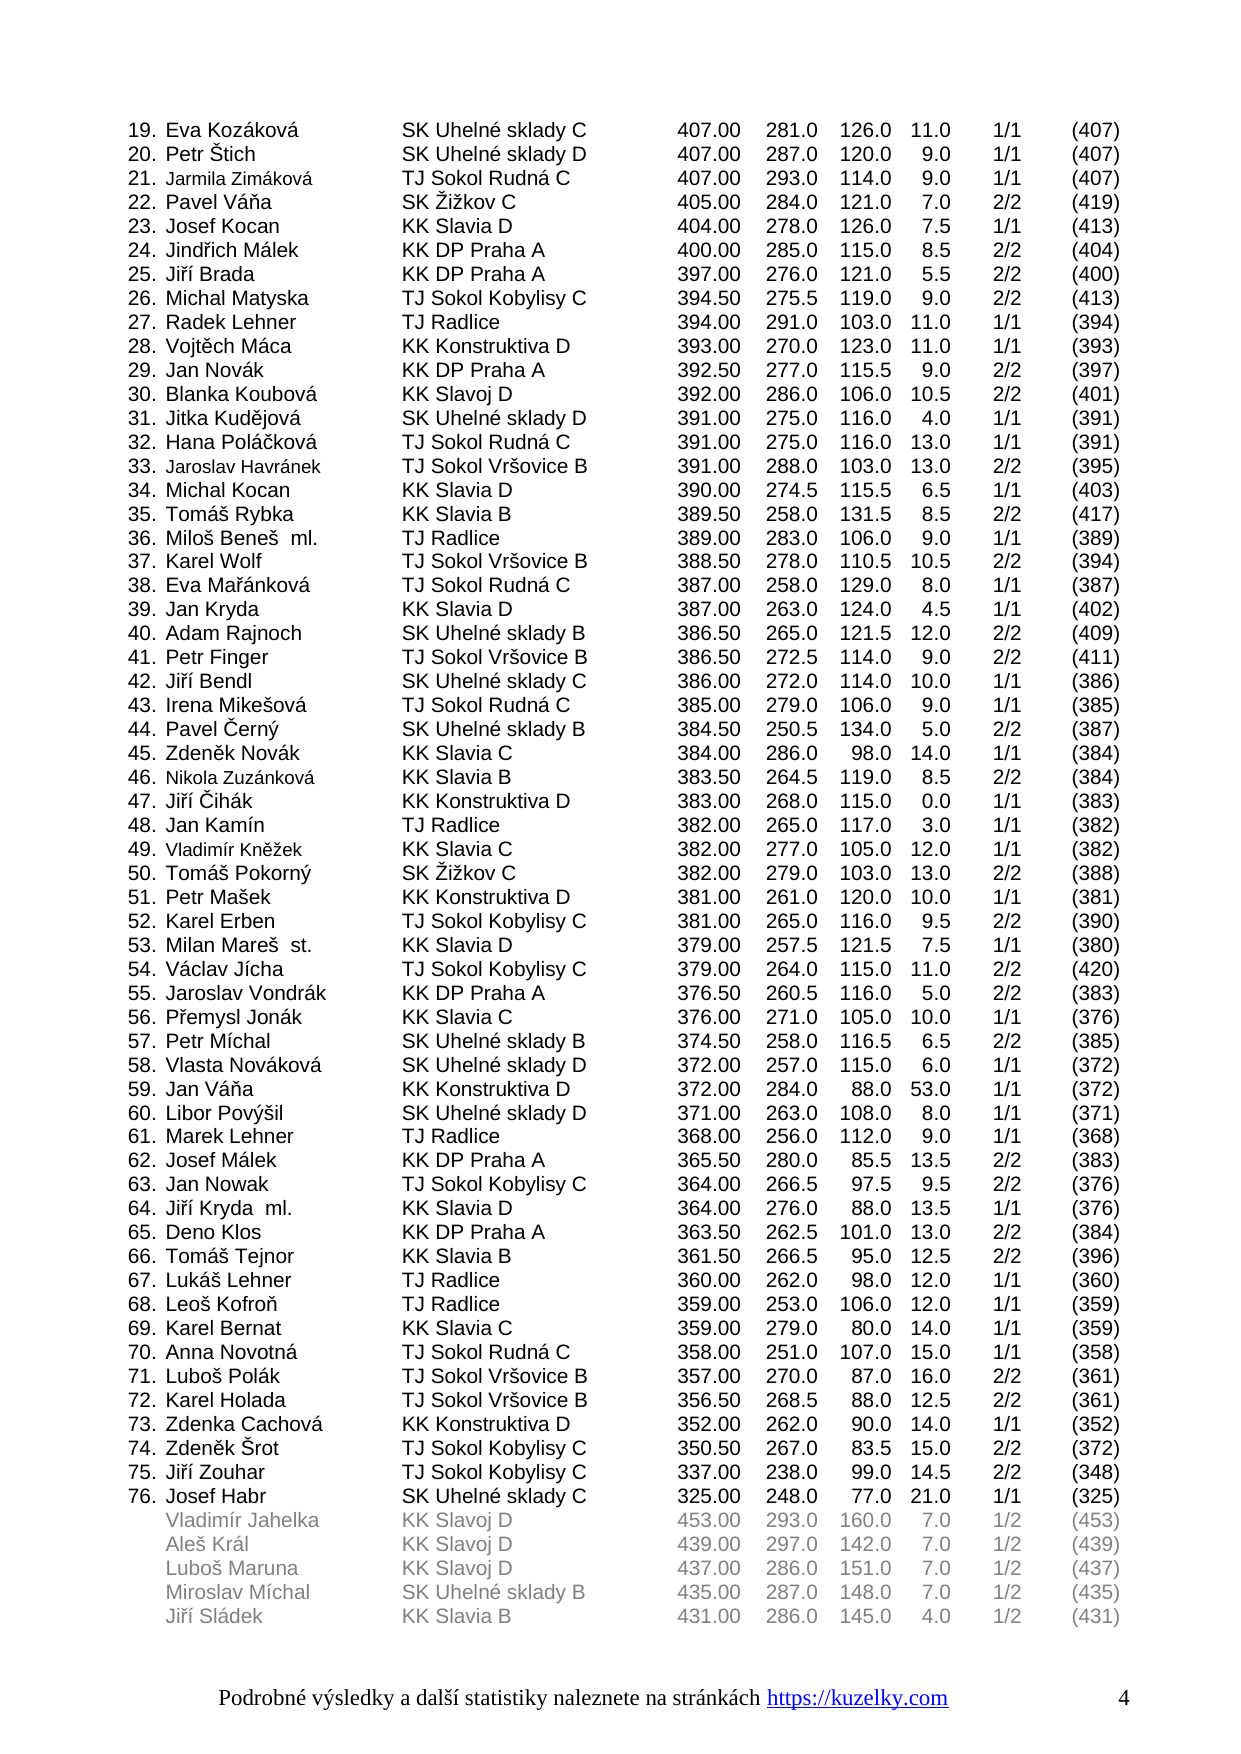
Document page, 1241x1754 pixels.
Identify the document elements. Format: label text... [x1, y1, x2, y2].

text 67. Lukáš Lehner TJ Radlice 360.00 262.0 98.0 12.0 1/1 (360) [106, 1268, 1134, 1292]
text 42. Jiří Bendl SK Uhelné sklady C 386.00 272.0 114.0 10.0 1/1 (386) [106, 669, 1134, 693]
text 21. Jarmila Zimáková TJ Sokol Rudná C 407.00 293.0 114.0 9.0 1/1 (407) [106, 166, 1134, 190]
text 39. Jan Kryda KK Slavia D 387.00 263.0 124.0 4.5 1/1 (402) [106, 597, 1134, 621]
text 76. Josef Habr SK Uhelné sklady C 325.00 248.0 77.0 21.0 1/1 (325) [106, 1484, 1134, 1508]
text 28. Vojtěch Máca KK Konstruktiva D 393.00 270.0 123.0 11.0 1/1 (393) [106, 334, 1134, 358]
text 70. Anna Novotná TJ Sokol Rudná C 358.00 251.0 107.0 15.0 1/1 (358) [106, 1340, 1134, 1364]
text 19. Eva Kozáková SK Uhelné sklady C 407.00 281.0 126.0 11.0 1/1 (407) [106, 118, 1134, 142]
text 34. Michal Kocan KK Slavia D 390.00 274.5 115.5 6.5 1/1 (403) [106, 477, 1134, 501]
text 31. Jitka Kudějová SK Uhelné sklady D 391.00 275.0 116.0 4.0 1/1 (391) [106, 406, 1134, 429]
text 56. Přemysl Jonák KK Slavia C 376.00 271.0 105.0 10.0 1/1 (376) [106, 1004, 1134, 1028]
text 68. Leoš Kofroň TJ Radlice 359.00 253.0 106.0 12.0 1/1 (359) [106, 1292, 1134, 1316]
text 60. Libor Povýšil SK Uhelné sklady D 371.00 263.0 108.0 8.0 1/1 (371) [106, 1100, 1134, 1124]
text 37. Karel Wolf TJ Sokol Vršovice B 388.50 278.0 110.5 10.5 2/2 (394) [106, 549, 1134, 573]
text 44. Pavel Černý SK Uhelné sklady B 384.50 250.5 134.0 5.0 2/2 (387) [106, 717, 1134, 741]
text 43. Irena Mikešová TJ Sokol Rudná C 385.00 279.0 106.0 9.0 1/1 (385) [106, 693, 1134, 717]
text 36. Miloš Beneš ml. TJ Radlice 389.00 283.0 106.0 9.0 1/1 (389) [106, 525, 1134, 549]
text Aleš Král KK Slavoj D 439.00 297.0 142.0 7.0 1/2 (439) [106, 1532, 1134, 1556]
text 66. Tomáš Tejnor KK Slavia B 361.50 266.5 95.0 12.5 2/2 (396) [106, 1244, 1134, 1268]
text 49. Vladimír Kněžek KK Slavia C 382.00 277.0 105.0 12.0 1/1 (382) [106, 837, 1134, 861]
text Miroslav Míchal SK Uhelné sklady B 435.00 287.0 148.0 7.0 1/2 (435) [106, 1579, 1134, 1603]
text 41. Petr Finger TJ Sokol Vršovice B 386.50 272.5 114.0 9.0 2/2 (411) [106, 645, 1134, 669]
text 73. Zdenka Cachová KK Konstruktiva D 352.00 262.0 90.0 14.0 1/1 (352) [106, 1412, 1134, 1436]
text 45. Zdeněk Novák KK Slavia C 384.00 286.0 98.0 14.0 1/1 (384) [106, 741, 1134, 765]
text 22. Pavel Váňa SK Žižkov C 405.00 284.0 121.0 7.0 2/2 (419) [106, 190, 1134, 214]
text 51. Petr Mašek KK Konstruktiva D 381.00 261.0 120.0 10.0 1/1 (381) [106, 885, 1134, 909]
text 65. Deno Klos KK DP Praha A 363.50 262.5 101.0 13.0 2/2 (384) [106, 1220, 1134, 1244]
text 25. Jiří Brada KK DP Praha A 397.00 276.0 121.0 5.5 2/2 (400) [106, 262, 1134, 286]
text 26. Michal Matyska TJ Sokol Kobylisy C 394.50 275.5 119.0 9.0 2/2 (413) [106, 286, 1134, 310]
text 61. Marek Lehner TJ Radlice 368.00 256.0 112.0 9.0 1/1 (368) [106, 1124, 1134, 1148]
text 46. Nikola Zuzánková KK Slavia B 383.50 264.5 119.0 8.5 2/2 (384) [106, 765, 1134, 789]
text 72. Karel Holada TJ Sokol Vršovice B 356.50 268.5 88.0 12.5 2/2 (361) [106, 1388, 1134, 1412]
text 64. Jiří Kryda ml. KK Slavia D 364.00 276.0 88.0 13.5 1/1 (376) [106, 1196, 1134, 1220]
text 59. Jan Váňa KK Konstruktiva D 372.00 284.0 88.0 53.0 1/1 (372) [106, 1076, 1134, 1100]
text 62. Josef Málek KK DP Praha A 365.50 280.0 85.5 13.5 2/2 (383) [106, 1148, 1134, 1172]
text 71. Luboš Polák TJ Sokol Vršovice B 357.00 270.0 87.0 16.0 2/2 (361) [106, 1364, 1134, 1388]
text Jiří Sládek KK Slavia B 431.00 286.0 145.0 4.0 1/2 (431) [106, 1603, 1134, 1627]
text 63. Jan Nowak TJ Sokol Kobylisy C 364.00 266.5 97.5 9.5 2/2 (376) [106, 1172, 1134, 1196]
text 38. Eva Mařánková TJ Sokol Rudná C 387.00 258.0 129.0 8.0 1/1 (387) [106, 573, 1134, 597]
text 74. Zdeněk Šrot TJ Sokol Kobylisy C 350.50 267.0 83.5 15.0 2/2 (372) [106, 1436, 1134, 1460]
text 40. Adam Rajnoch SK Uhelné sklady B 386.50 265.0 121.5 12.0 2/2 (409) [106, 621, 1134, 645]
text 52. Karel Erben TJ Sokol Kobylisy C 381.00 265.0 116.0 9.5 2/2 (390) [106, 909, 1134, 933]
text 75. Jiří Zouhar TJ Sokol Kobylisy C 337.00 238.0 99.0 14.5 2/2 (348) [106, 1460, 1134, 1484]
text Luboš Maruna KK Slavoj D 437.00 286.0 151.0 7.0 1/2 (437) [106, 1556, 1134, 1579]
text 69. Karel Bernat KK Slavia C 359.00 279.0 80.0 14.0 1/1 (359) [106, 1316, 1134, 1340]
text 32. Hana Poláčková TJ Sokol Rudná C 391.00 275.0 116.0 13.0 1/1 (391) [106, 429, 1134, 453]
text Vladimír Jahelka KK Slavoj D 453.00 293.0 160.0 7.0 1/2 (453) [106, 1508, 1134, 1532]
text 53. Milan Mareš st. KK Slavia D 379.00 257.5 121.5 7.5 1/1 (380) [106, 933, 1134, 957]
text 27. Radek Lehner TJ Radlice 394.00 291.0 103.0 11.0 1/1 (394) [106, 310, 1134, 334]
text 58. Vlasta Nováková SK Uhelné sklady D 372.00 257.0 115.0 6.0 1/1 (372) [106, 1052, 1134, 1076]
text 23. Josef Kocan KK Slavia D 404.00 278.0 126.0 7.5 1/1 (413) [106, 214, 1134, 238]
text 50. Tomáš Pokorný SK Žižkov C 382.00 279.0 103.0 13.0 2/2 (388) [106, 861, 1134, 885]
text 29. Jan Novák KK DP Praha A 392.50 277.0 115.5 9.0 2/2 (397) [106, 358, 1134, 382]
text 57. Petr Míchal SK Uhelné sklady B 374.50 258.0 116.5 6.5 2/2 (385) [106, 1028, 1134, 1052]
text 20. Petr Štich SK Uhelné sklady D 407.00 287.0 120.0 9.0 1/1 (407) [106, 142, 1134, 166]
text 35. Tomáš Rybka KK Slavia B 389.50 258.0 131.5 8.5 2/2 (417) [106, 501, 1134, 525]
text 55. Jaroslav Vondrák KK DP Praha A 376.50 260.5 116.0 5.0 2/2 (383) [106, 981, 1134, 1004]
text 48. Jan Kamín TJ Radlice 382.00 265.0 117.0 3.0 1/1 (382) [106, 813, 1134, 837]
text 54. Václav Jícha TJ Sokol Kobylisy C 379.00 264.0 115.0 11.0 2/2 (420) [106, 957, 1134, 981]
text 30. Blanka Koubová KK Slavoj D 392.00 286.0 106.0 10.5 2/2 (401) [106, 382, 1134, 406]
text 47. Jiří Čihák KK Konstruktiva D 383.00 268.0 115.0 0.0 1/1 (383) [106, 789, 1134, 813]
text 33. Jaroslav Havránek TJ Sokol Vršovice B 391.00 288.0 103.0 13.0 2/2 (395) [106, 453, 1134, 477]
text 24. Jindřich Málek KK DP Praha A 400.00 285.0 115.0 8.5 2/2 (404) [106, 238, 1134, 262]
